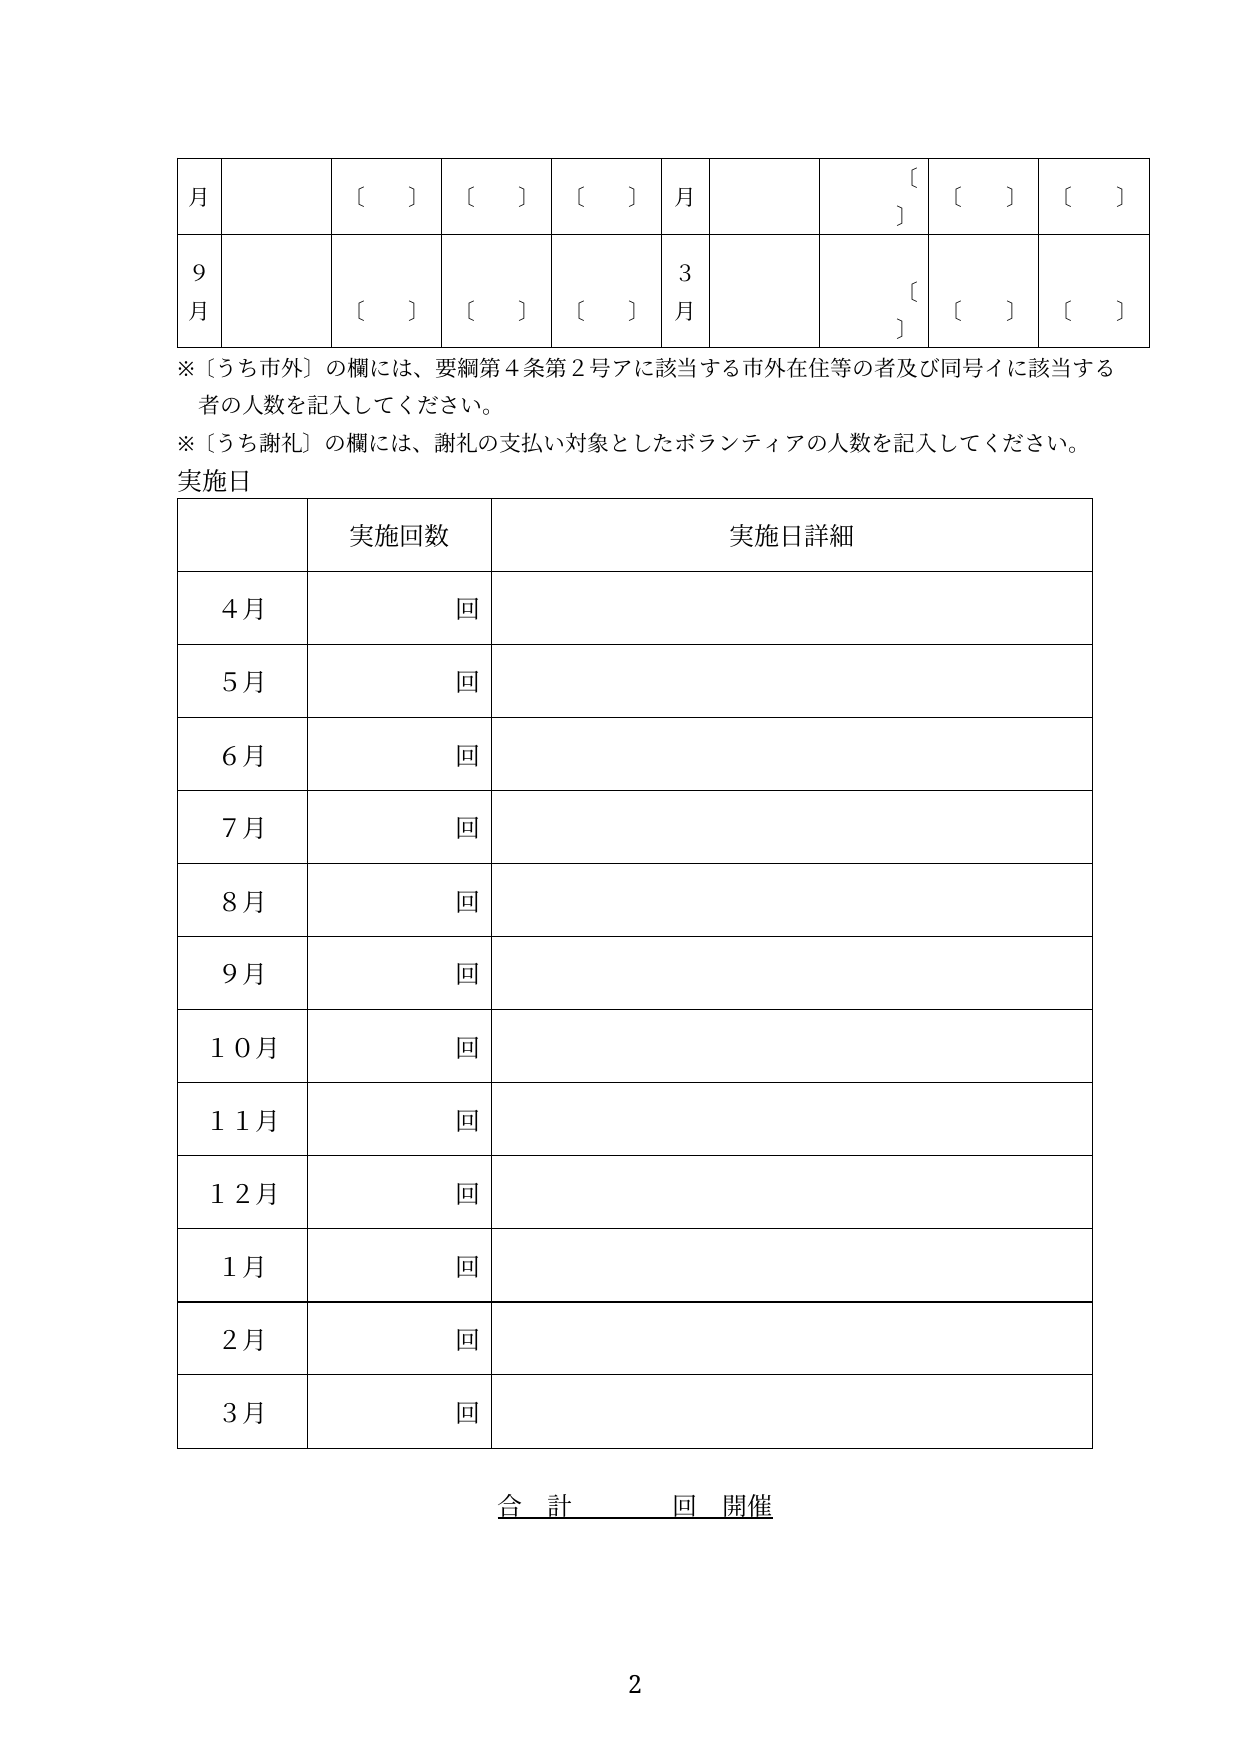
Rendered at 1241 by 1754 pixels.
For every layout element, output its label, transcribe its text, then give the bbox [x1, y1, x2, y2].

table_cell [492, 864, 1092, 936]
table_cell １０月 [178, 1010, 307, 1082]
table_header [178, 499, 307, 571]
text ※〔うち謝礼〕の欄には、謝礼の支払い対象としたボランティアの人数を記入してください。 [177, 423, 1118, 461]
table_cell 回 [308, 1229, 491, 1301]
text 実施日 [177, 461, 1092, 498]
table_cell ９月 [178, 235, 221, 347]
table_cell [492, 1083, 1092, 1155]
table_cell [492, 791, 1092, 863]
table_cell 〔 〕 [442, 159, 551, 233]
text 合 計 回 開催 [177, 1486, 1092, 1523]
table_cell [492, 1156, 1092, 1228]
table_cell 〔 〕 [332, 235, 441, 347]
table_cell ６月 [178, 718, 307, 790]
table_cell [710, 159, 819, 233]
table_cell [492, 1303, 1092, 1374]
table_cell ２月 [178, 1303, 307, 1374]
table_cell 回 [308, 1303, 491, 1374]
table_cell ７月 [178, 791, 307, 863]
table_cell 〔 〕 [929, 235, 1038, 347]
table_cell [492, 718, 1092, 790]
table_cell [492, 1010, 1092, 1082]
table_cell 〔 〕 [820, 235, 928, 347]
table_cell ８月 [178, 864, 307, 936]
table_cell 〔 〕 [442, 235, 551, 347]
table_cell １月 [178, 1229, 307, 1301]
table_cell 回 [308, 1083, 491, 1155]
table_cell [222, 159, 331, 233]
table_cell 回 [308, 791, 491, 863]
table_cell 〔 〕 [820, 159, 928, 233]
table_cell ４月 [178, 572, 307, 644]
table_cell [492, 1229, 1092, 1301]
table_cell 〔 〕 [332, 159, 441, 233]
table_cell 回 [308, 645, 491, 717]
table_cell [492, 645, 1092, 717]
table_cell 回 [308, 572, 491, 644]
table_cell ３月 [178, 1375, 307, 1447]
table_cell ３月 [662, 235, 709, 347]
table_cell [710, 235, 819, 347]
table_header 実施回数 [308, 499, 491, 571]
table_cell 〔 〕 [1039, 235, 1149, 347]
table_cell ５月 [178, 645, 307, 717]
table_cell 〔 〕 [929, 159, 1038, 233]
table_cell 〔 〕 [1039, 159, 1149, 233]
table_cell [222, 235, 331, 347]
table_cell 回 [308, 864, 491, 936]
table_header 実施日詳細 [492, 499, 1092, 571]
table_cell １２月 [178, 1156, 307, 1228]
table_cell [492, 937, 1092, 1009]
table_cell 〔 〕 [552, 235, 661, 347]
text ※〔うち市外〕の欄には、要綱第４条第２号アに該当する市外在住等の者及び同号イに該当する者の人数を記入してください。 [177, 348, 1118, 423]
table_cell 回 [308, 1375, 491, 1447]
table_cell 回 [308, 718, 491, 790]
table_cell ９月 [178, 937, 307, 1009]
table_cell 回 [308, 1010, 491, 1082]
table_cell 回 [308, 1156, 491, 1228]
table_cell １１月 [178, 1083, 307, 1155]
table_cell ８月 [178, 159, 221, 233]
table_cell 回 [308, 937, 491, 1009]
table_cell ２月 [662, 159, 709, 233]
table_cell [492, 1375, 1092, 1447]
table_cell [492, 572, 1092, 644]
table_cell 〔 〕 [552, 159, 661, 233]
